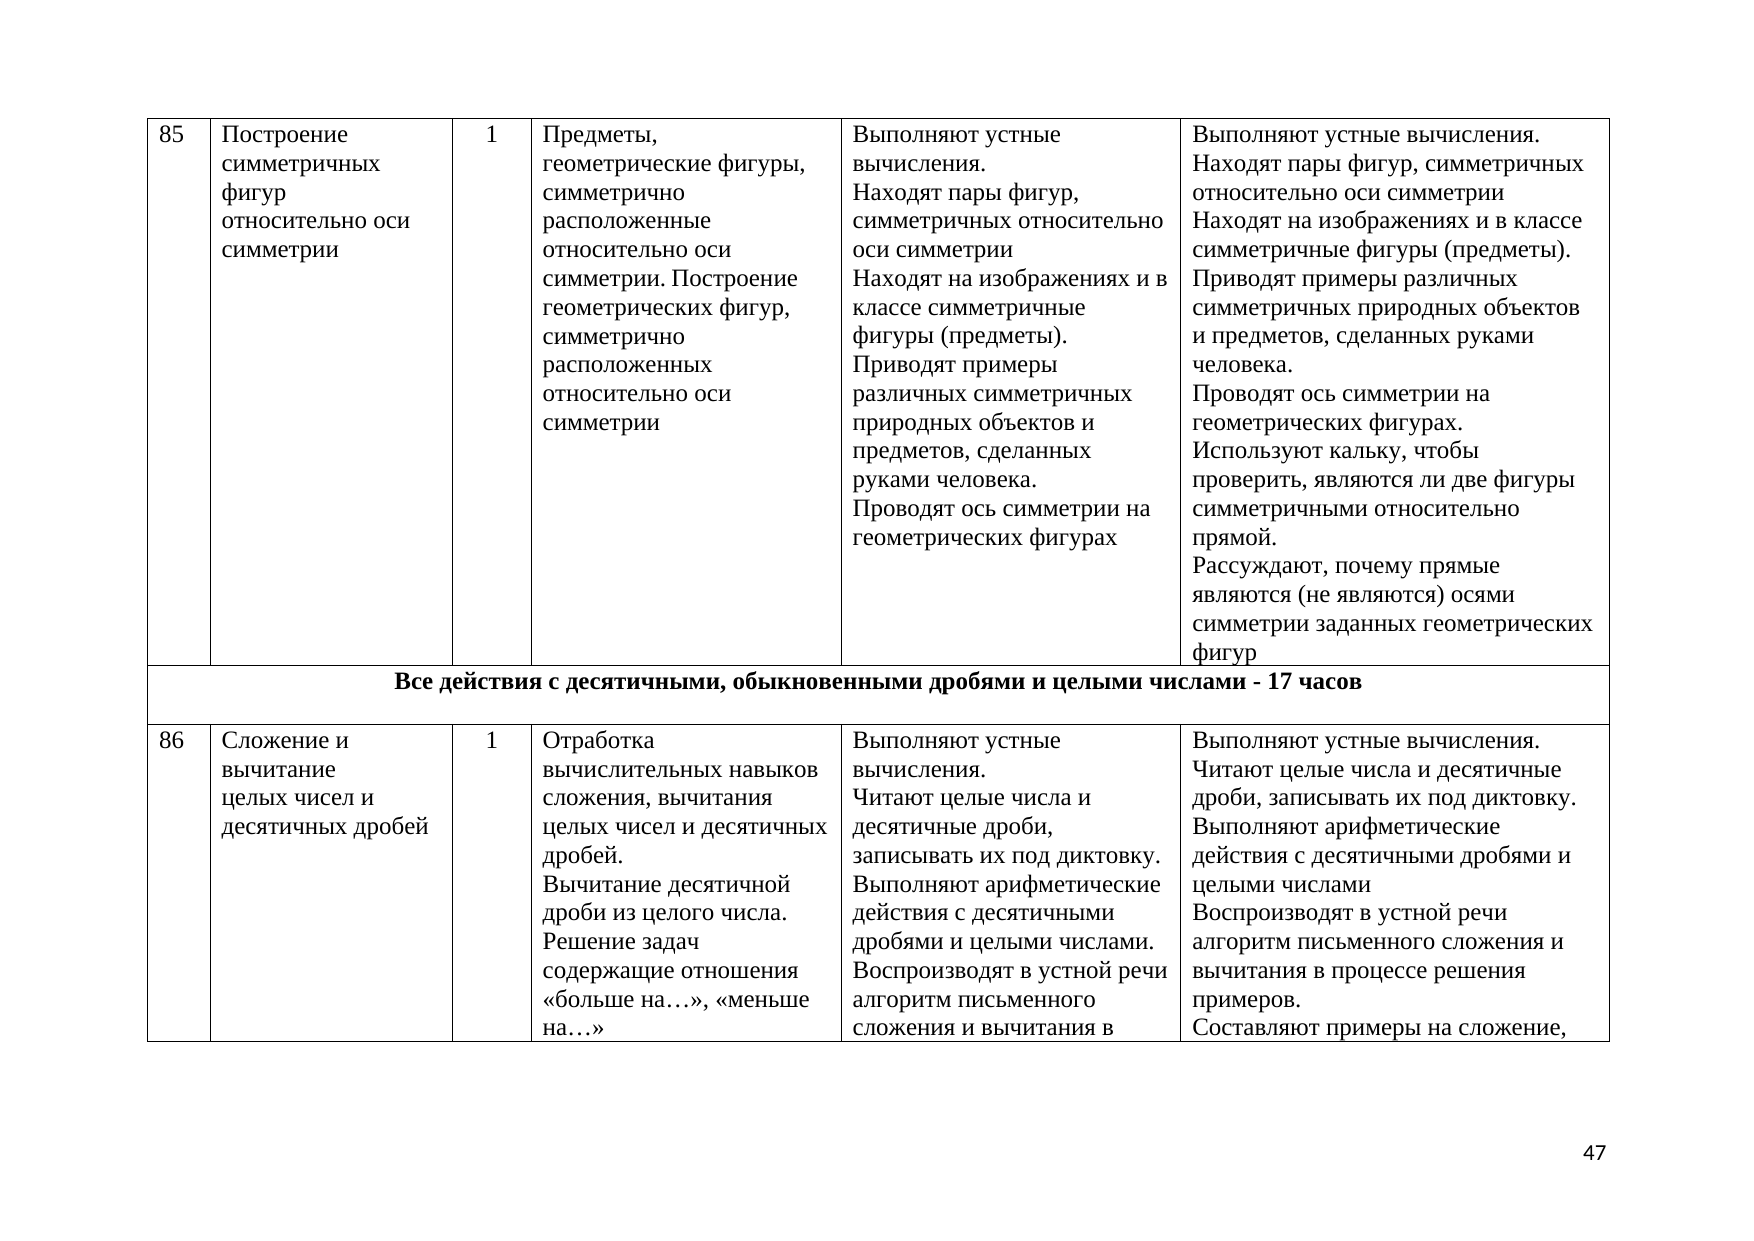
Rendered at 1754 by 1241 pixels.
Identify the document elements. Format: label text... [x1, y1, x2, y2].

table_cell 86 [148, 725, 210, 1041]
table_header 1 [453, 119, 531, 665]
table_cell 1 [453, 725, 531, 1041]
table_header Выполняют устные вычисления. Находят пары фигур, симметричных относительно оси симметрии Находят на изображениях и в классе симметричные фигуры (предметы). Приводят примеры различных симметричных природных объектов и предметов, сделанных руками человека. Проводят ось симметрии на геометрических фигурах [842, 119, 1180, 665]
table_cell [532, 725, 841, 1041]
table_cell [211, 725, 452, 1041]
table_header Предметы, геометрические фигуры, симметрично расположенные относительно оси симметрии. Построение геометрических фигур, симметрично расположенных относительно оси симметрии [532, 119, 841, 665]
table_header Выполняют устные вычисления. Находят пары фигур, симметричных относительно оси симметрии Находят на изображениях и в классе симметричные фигуры (предметы). Приводят примеры различных симметричных природных объектов и предметов, сделанных руками человека. Проводят ось симметрии на геометрических фигурах. Используют кальку, чтобы проверить, являются ли две фигуры симметричными относительно прямой. Рассуждают, почему прямые являются (не являются) осями симметрии заданных геометрических фигур [1181, 119, 1609, 665]
table_cell Все действия с десятичными, обыкновенными дробями и целыми числами - 17 часов [148, 666, 1609, 724]
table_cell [842, 725, 1180, 1041]
table_header 85 [148, 119, 210, 665]
table_header Построение симметричных фигур относительно оси симметрии [211, 119, 452, 665]
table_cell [1181, 725, 1609, 1041]
